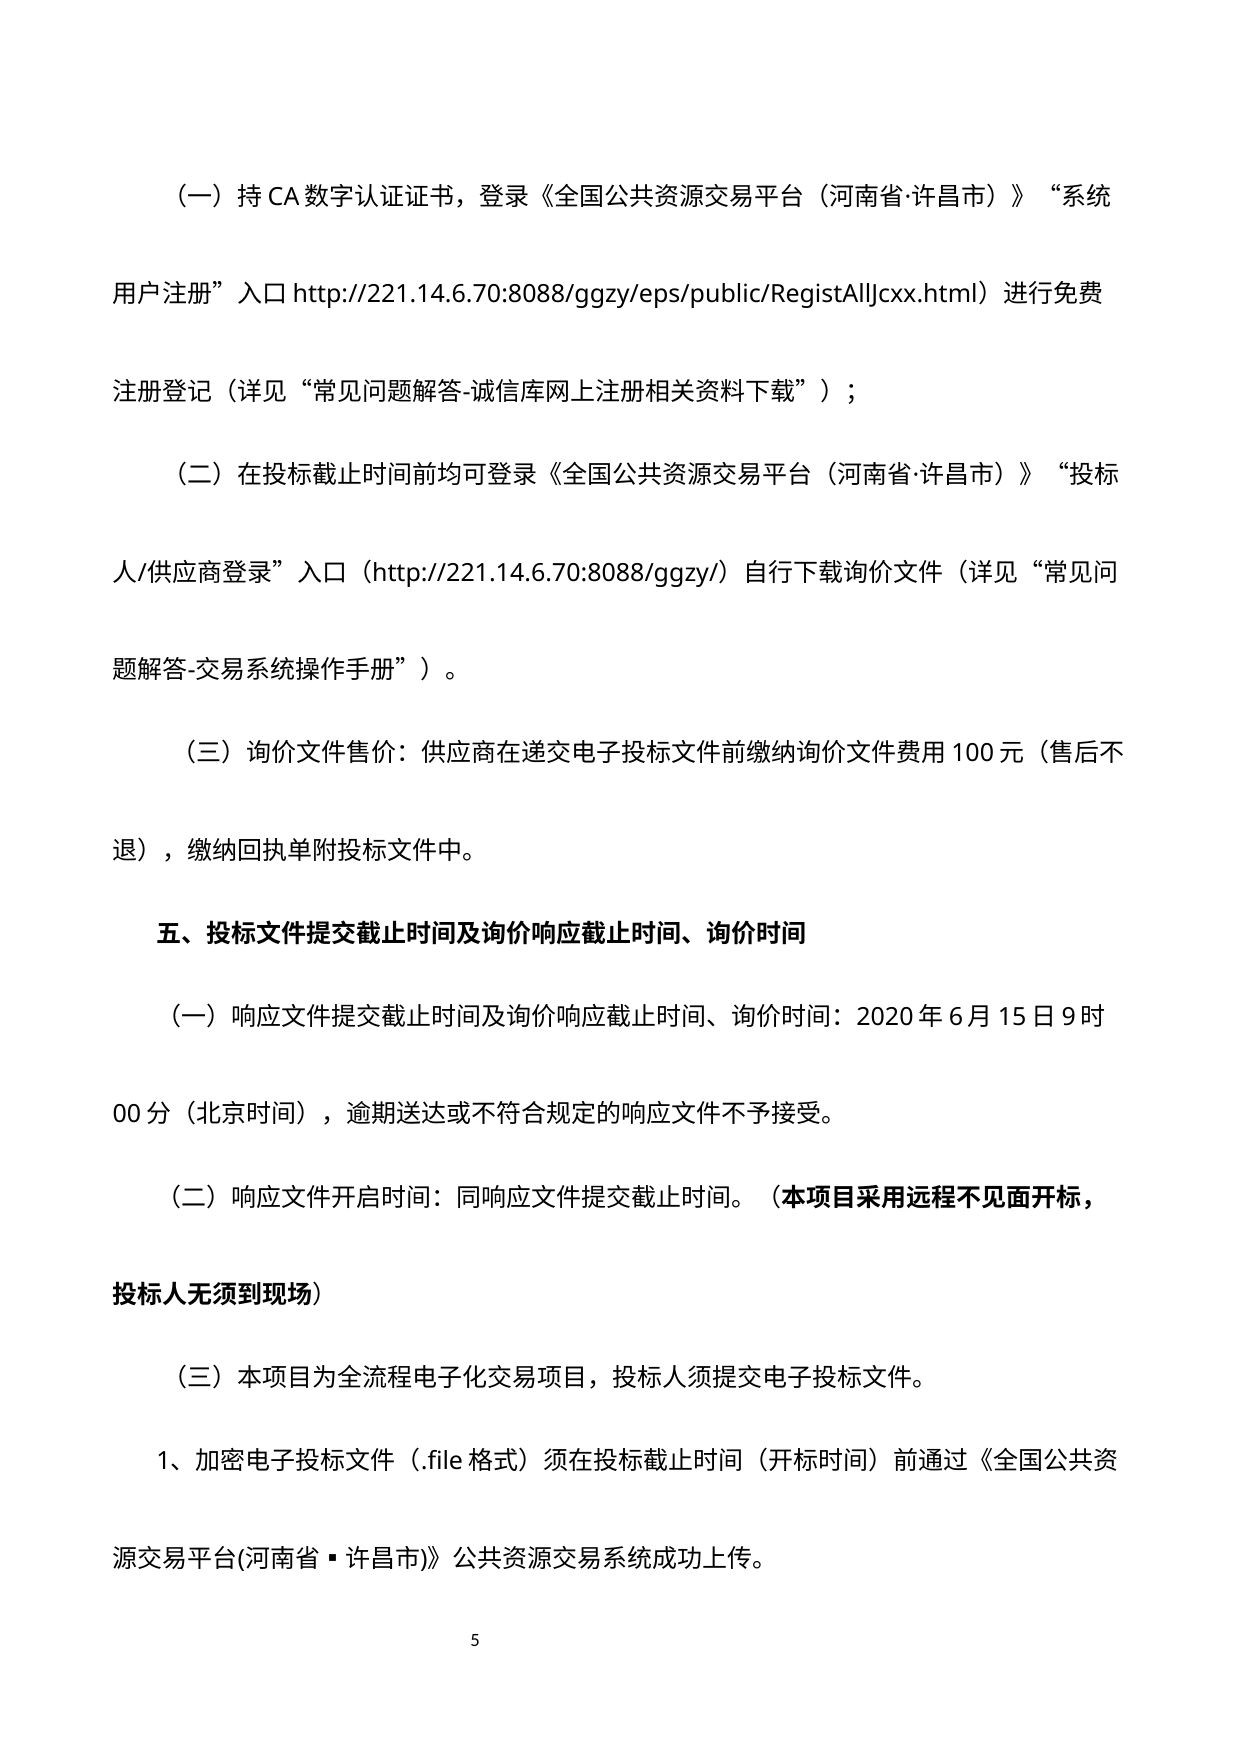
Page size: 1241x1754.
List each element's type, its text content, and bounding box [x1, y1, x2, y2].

text 1、加密电子投标文件（.file格式）须在投标截止时间（开标时间）前通过《全国公共资源交易平台(河南省▪许昌市)》公共资源交易系统成功上传。 [112, 1426, 1128, 1589]
text （三）询价文件售价：供应商在递交电子投标文件前缴纳询价文件费用100元（售后不退），缴纳回执单附投标文件中。 [112, 718, 1128, 881]
text （一）持CA数字认证证书，登录《全国公共资源交易平台（河南省·许昌市）》“系统用户注册”入口http://221.14.6.70:8088/ggzy/eps/public/RegistAllJcxx.html）进行免费注册登记（详见“常见问题解答-诚信库网上注册相关资料下载”）； [112, 162, 1128, 422]
text （二）响应文件开启时间：同响应文件提交截止时间。（本项目采用远程不见面开标，投标人无须到现场） [112, 1163, 1128, 1325]
text 五、投标文件提交截止时间及询价响应截止时间、询价时间 [112, 899, 1128, 964]
text （三）本项目为全流程电子化交易项目，投标人须提交电子投标文件。 [112, 1343, 1128, 1408]
text （一）响应文件提交截止时间及询价响应截止时间、询价时间：2020年6月15日9时00分（北京时间），逾期送达或不符合规定的响应文件不予接受。 [112, 982, 1128, 1144]
text （二）在投标截止时间前均可登录《全国公共资源交易平台（河南省·许昌市）》“投标人/供应商登录”入口（http://221.14.6.70:8088/ggzy/）自行下载询价文件（详见“常见问题解答-交易系统操作手册”）。 [112, 440, 1128, 700]
